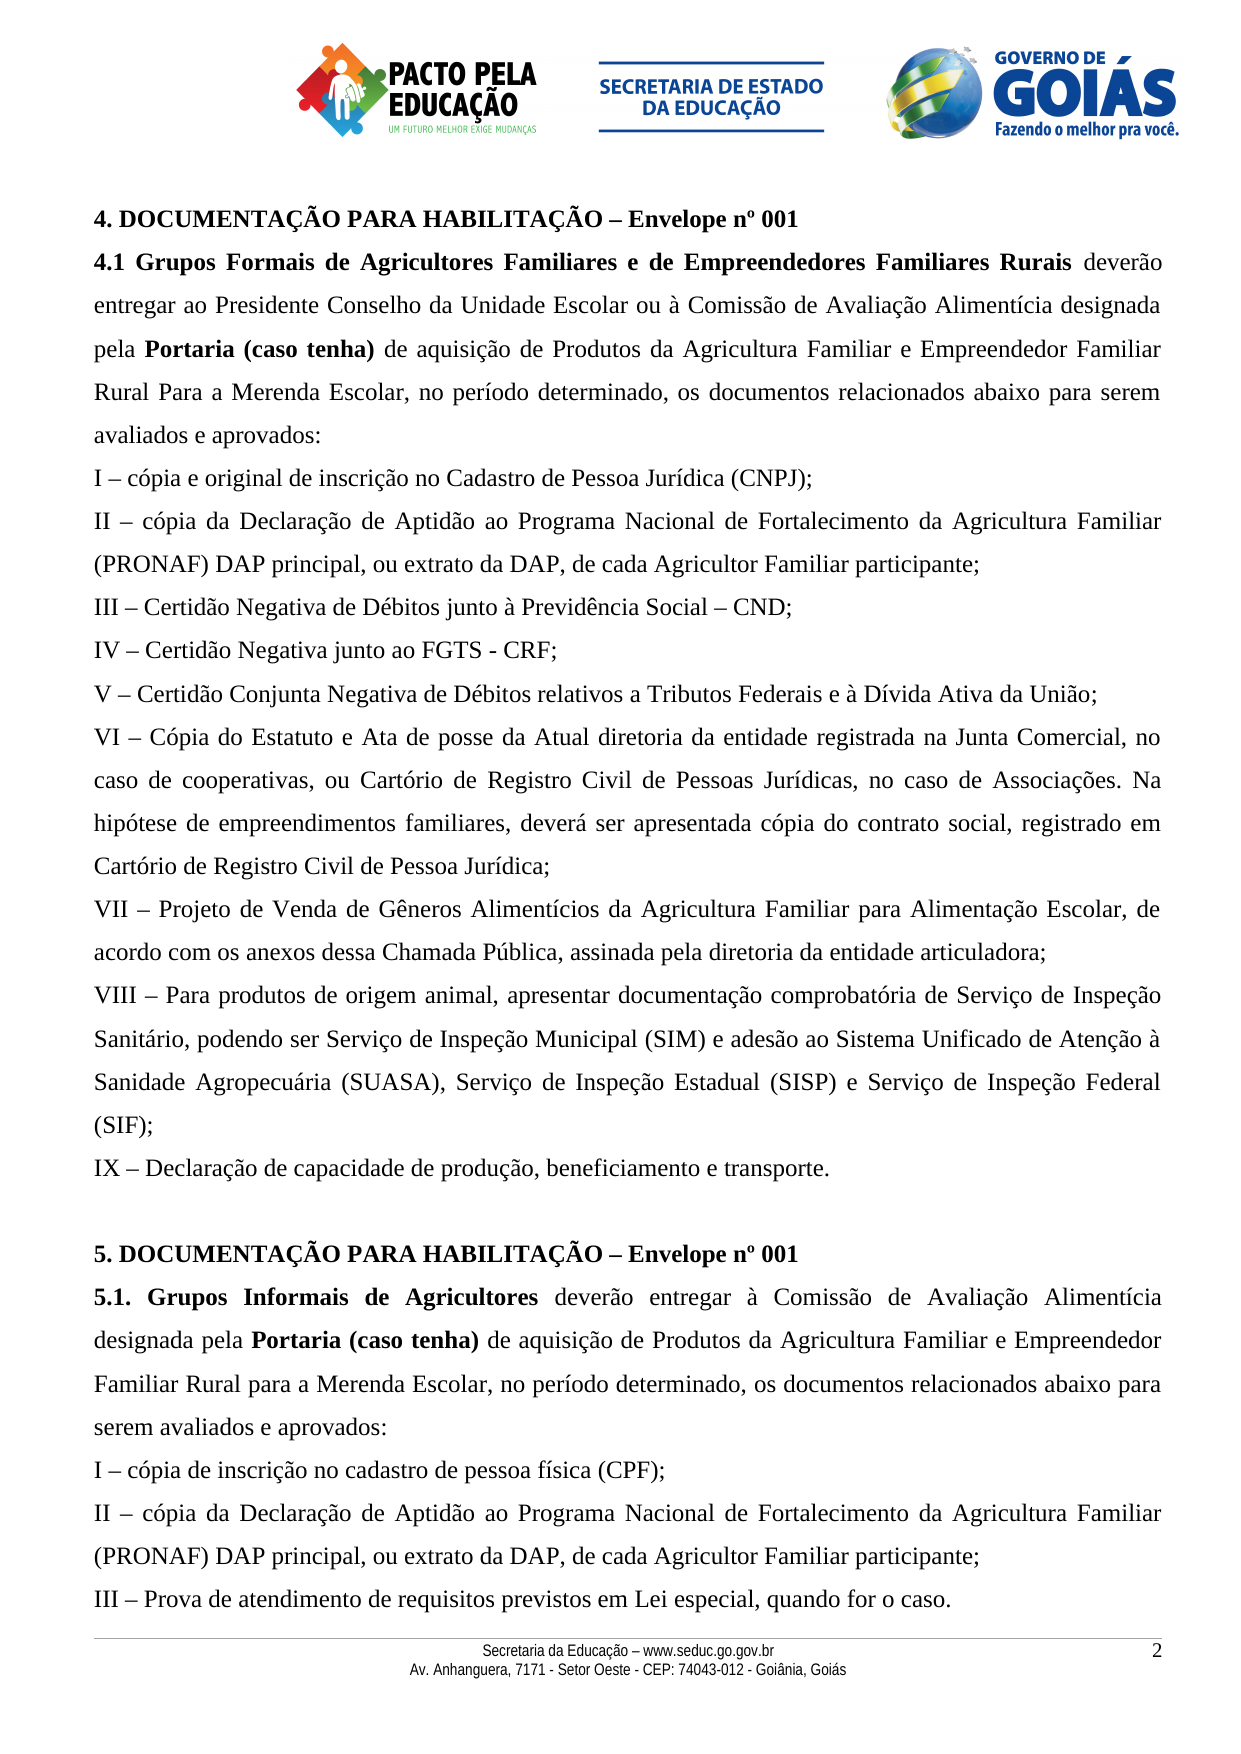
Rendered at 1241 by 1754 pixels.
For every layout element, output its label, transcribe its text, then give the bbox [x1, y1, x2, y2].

text 5.1. Grupos Informais de Agricultores deverão entregar à Comissão de Avaliação Alimentícia designada pela Portaria (caso tenha) de aquisição de Produtos da Agricultura Familiar e Empreendedor Familiar Rural para a Merenda Escolar, no período determinado, os documentos relacionados abaixo para serem avaliados e aprovados: [94, 1282, 1162, 1441]
text 4.1 Grupos Formais de Agricultores Familiares e de Empreendedores Familiares Rurais deverão entregar ao Presidente Conselho da Unidade Escolar ou à Comissão de Avaliação Alimentícia designada pela Portaria (caso tenha) de aquisição de Produtos da Agricultura Familiar e Empreendedor Familiar Rural Para a Merenda Escolar, no período determinado, os documentos relacionados abaixo para serem avaliados e aprovados: [94, 247, 1162, 449]
text I – cópia de inscrição no cadastro de pessoa física (CPF); [94, 1455, 1162, 1484]
text III – Certidão Negativa de Débitos junto à Previdência Social – CND; [94, 592, 1162, 621]
text II – cópia da Declaração de Aptidão ao Programa Nacional de Fortalecimento da Agricultura Familiar (PRONAF) DAP principal, ou extrato da DAP, de cada Agricultor Familiar participante; [94, 1498, 1162, 1570]
text 5. DOCUMENTAÇÃO PARA HABILITAÇÃO – Envelope nº 001 [94, 1239, 1162, 1268]
text II – cópia da Declaração de Aptidão ao Programa Nacional de Fortalecimento da Agricultura Familiar (PRONAF) DAP principal, ou extrato da DAP, de cada Agricultor Familiar participante; [94, 506, 1162, 578]
text 4. DOCUMENTAÇÃO PARA HABILITAÇÃO – Envelope nº 001 [94, 204, 1162, 233]
text IV – Certidão Negativa junto ao FGTS - CRF; [94, 636, 1162, 664]
text V – Certidão Conjunta Negativa de Débitos relativos a Tributos Federais e à Dívida Ativa da União; [94, 679, 1162, 707]
text I – cópia e original de inscrição no Cadastro de Pessoa Jurídica (CNPJ); [94, 463, 1162, 492]
text VIII – Para produtos de origem animal, apresentar documentação comprobatória de Serviço de Inspeção Sanitário, podendo ser Serviço de Inspeção Municipal (SIM) e adesão ao Sistema Unificado de Atenção à Sanidade Agropecuária (SUASA), Serviço de Inspeção Estadual (SISP) e Serviço de Inspeção Federal (SIF); [94, 981, 1162, 1139]
text III – Prova de atendimento de requisitos previstos em Lei especial, quando for o caso. [94, 1584, 1162, 1613]
text IX – Declaração de capacidade de produção, beneficiamento e transporte. [94, 1153, 1162, 1182]
picture [287, 39, 1186, 148]
text VII – Projeto de Venda de Gêneros Alimentícios da Agricultura Familiar para Alimentação Escolar, de acordo com os anexos dessa Chamada Pública, assinada pela diretoria da entidade articuladora; [94, 894, 1162, 966]
text VI – Cópia do Estatuto e Ata de posse da Atual diretoria da entidade registrada na Junta Comercial, no caso de cooperativas, ou Cartório de Registro Civil de Pessoas Jurídicas, no caso de Associações. Na hipótese de empreendimentos familiares, deverá ser apresentada cópia do contrato social, registrado em Cartório de Registro Civil de Pessoa Jurídica; [94, 722, 1162, 880]
